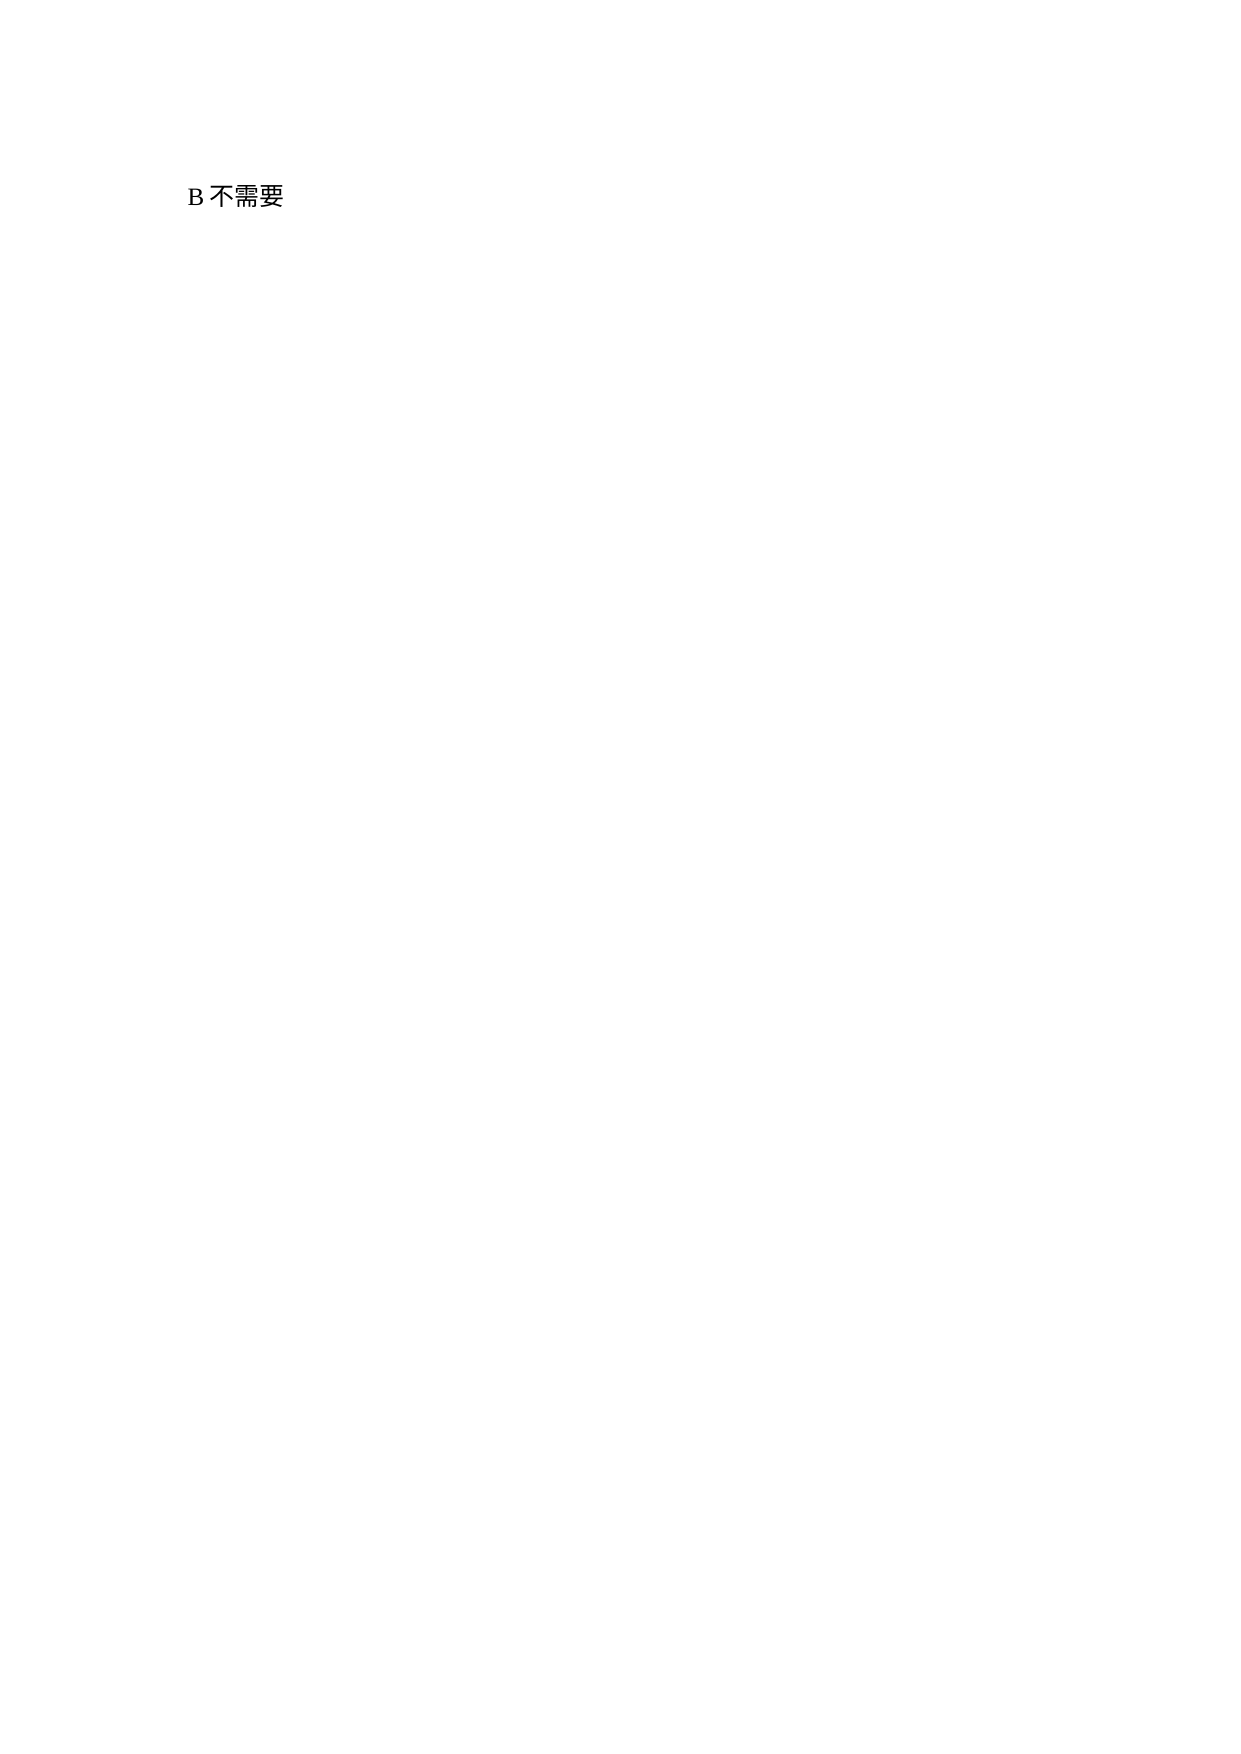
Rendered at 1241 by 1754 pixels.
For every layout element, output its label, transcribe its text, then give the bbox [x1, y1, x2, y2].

text B不需要 [187, 162, 1053, 227]
